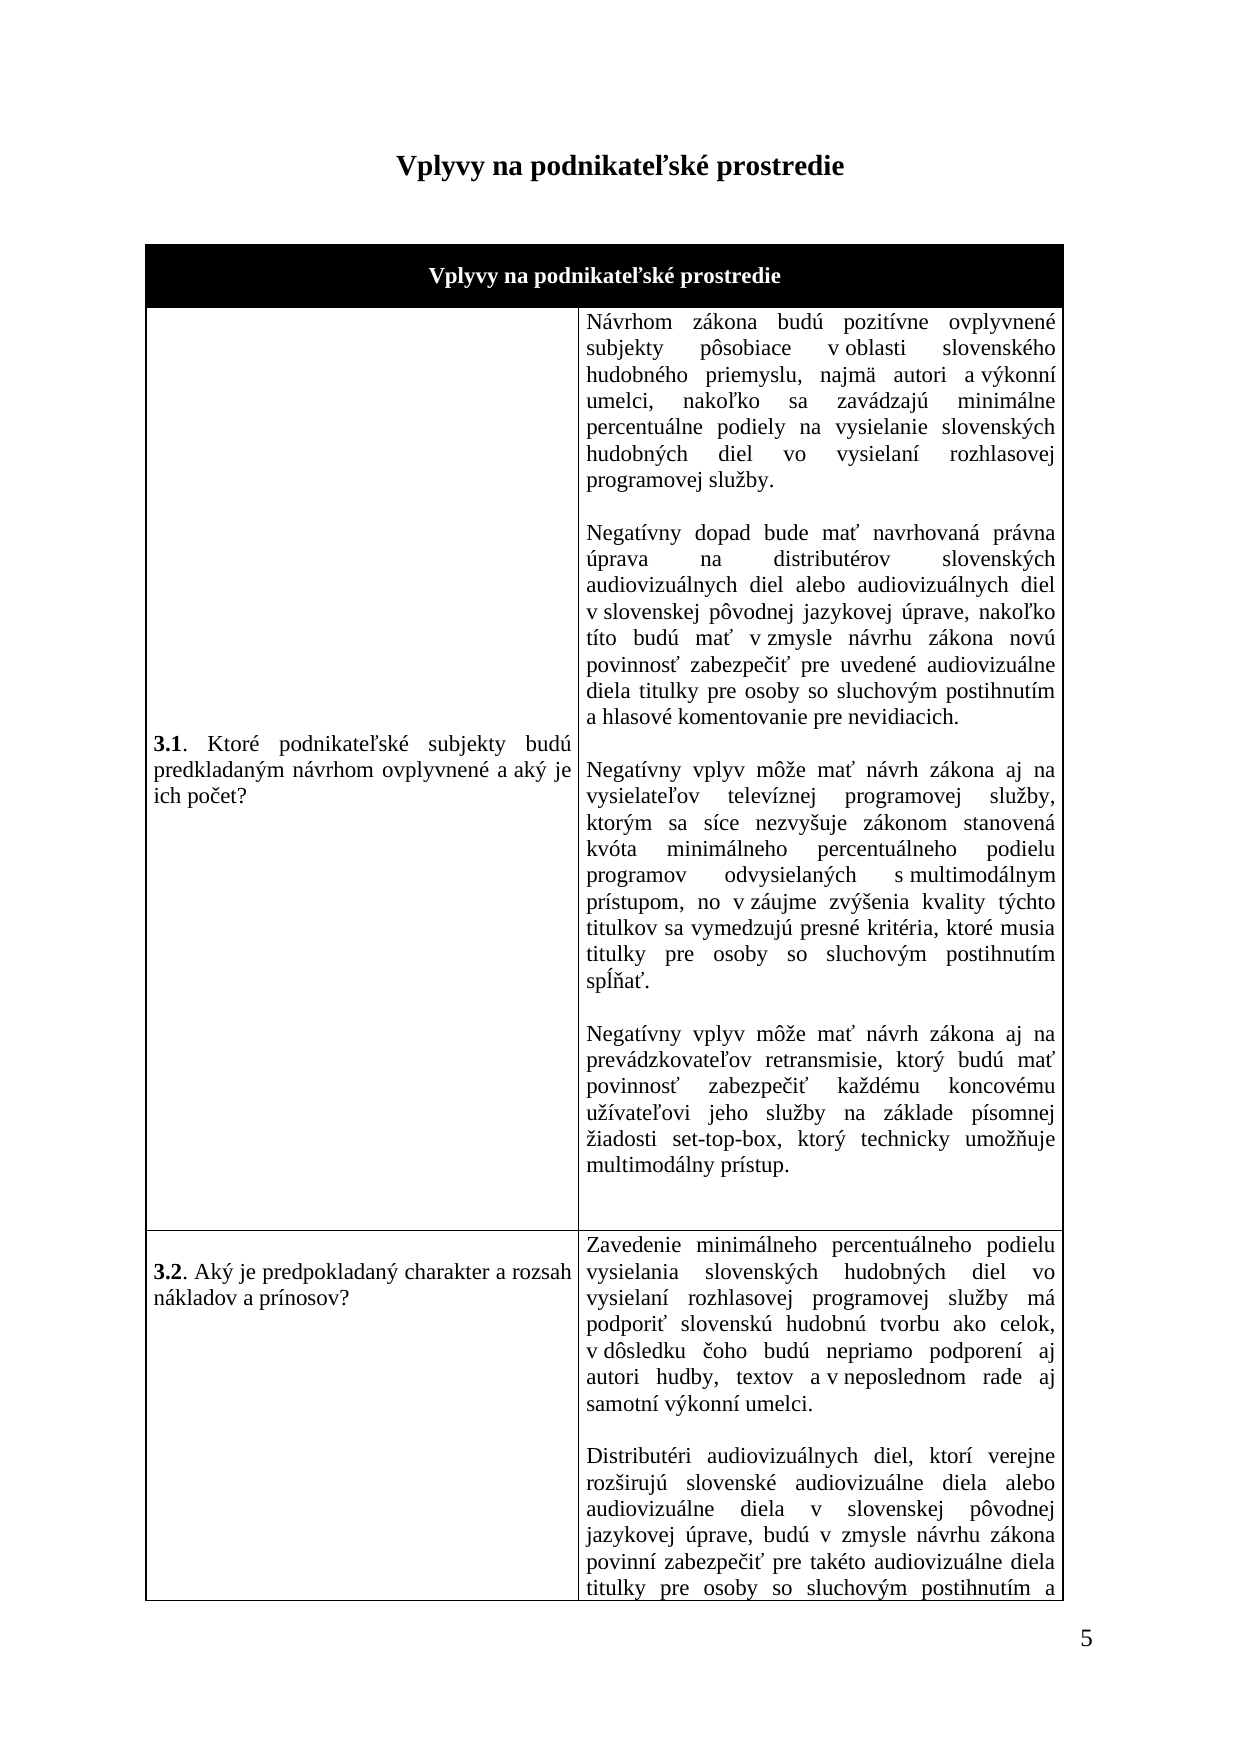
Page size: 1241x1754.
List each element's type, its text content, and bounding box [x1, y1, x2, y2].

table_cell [579, 1231, 1062, 1600]
table_cell Návrhom zákona budú pozitívne ovplyvnené subjekty pôsobiace v oblasti slovenského hudobného priemyslu, najmä autori a výkonní umelci, nakoľko sa zavádzajú minimálne percentuálne podiely na vysielanie slovenských hudobných diel vo vysielaní rozhlasovej programovej služby. Negatívny dopad bude mať navrhovaná právna úprava na distributérov slovenských audiovizuálnych diel alebo audiovizuálnych diel v slovenskej pôvodnej jazykovej úprave, nakoľko títo budú mať v zmysle návrhu zákona novú povinnosť zabezpečiť pre uvedené audiovizuálne diela titulky pre osoby so sluchovým postihnutím a hlasové komentovanie pre nevidiacich. Negatívny vplyv môže mať návrh zákona aj na vysielateľov televíznej programovej služby, ktorým sa síce nezvyšuje zákonom stanovená kvóta minimálneho percentuálneho podielu programov odvysielaných s multimodálnym prístupom, no v záujme zvýšenia kvality týchto titulkov sa vymedzujú presné kritéria, ktoré musia titulky pre osoby so sluchovým postihnutím spĺňať. Negatívny vplyv môže mať návrh zákona aj na prevádzkovateľov retransmisie, ktorý budú mať povinnosť zabezpečiť každému koncovému užívateľovi jeho služby na základe písomnej žiadosti set-top-box, ktorý technicky umožňuje multimodálny prístup. [579, 308, 1062, 1230]
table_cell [147, 1231, 578, 1600]
table_header Vplyvy na podnikateľské prostredie [147, 246, 1062, 306]
table_cell 3.1. Ktoré podnikateľské subjekty budú predkladaným návrhom ovplyvnené a aký je ich počet? [147, 308, 578, 1230]
text Vplyvy na podnikateľské prostredie [148, 148, 1093, 181]
